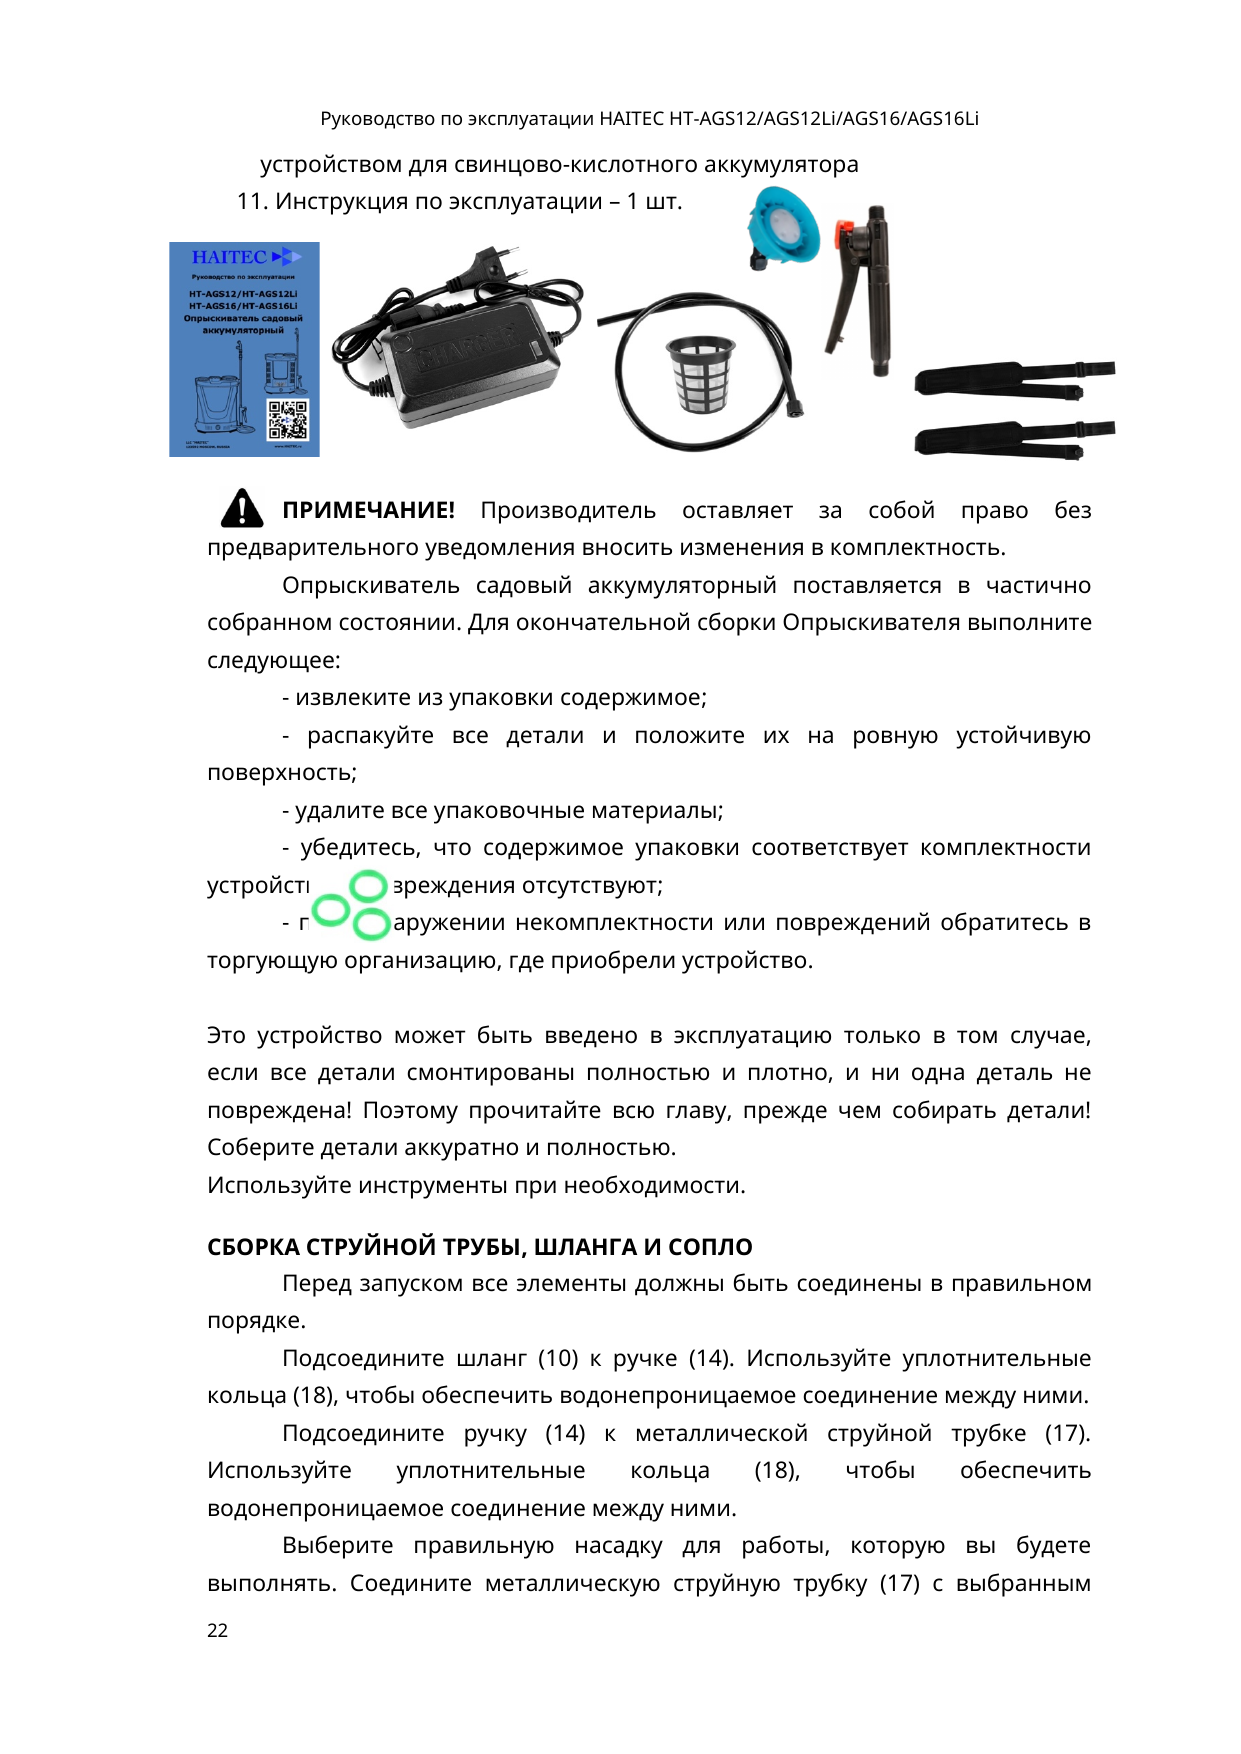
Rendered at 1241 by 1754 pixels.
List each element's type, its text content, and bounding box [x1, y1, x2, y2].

picture [597, 287, 810, 457]
picture [913, 357, 1122, 464]
picture [219, 486, 265, 530]
text Подсоедините ручку (14) к металлической струйной трубке (17). Используйте уплотнительные кольца (18), чтобы обеспечить водонепроницаемое соединение между ними. [207, 1416, 1092, 1523]
text Используйте инструменты при необходимости. [207, 1168, 1092, 1200]
text Это устройство может быть введено в эксплуатацию только в том случае, если все детали смонтированы полностью и плотно, и ни одна деталь не повреждена! Поэтому прочитайте всю главу, прежде чем собирать детали! Соберите детали аккуратно и полностью. [207, 1018, 1092, 1162]
list устройством для свинцово-кислотного аккумулятора 11. Инструкция по эксплуатации – 1 шт. [236, 148, 1092, 216]
text - удалите все упаковочные материалы; [207, 793, 1092, 825]
picture [331, 241, 586, 431]
picture [169, 242, 320, 457]
text - извлеките из упаковки содержимое; [207, 681, 1092, 712]
picture [738, 179, 894, 380]
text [207, 1529, 1092, 1598]
text Перед запуском все элементы должны быть соединены в правильном порядке. [207, 1266, 1092, 1335]
text ПРИМЕЧАНИЕ! Производитель оставляет за собой право без предварительного уведомления вносить изменения в комплектность. [207, 493, 1092, 562]
text Подсоедините шланг (10) к ручке (14). Используйте уплотнительные кольца (18), чтобы обеспечить водонепроницаемое соединение между ними. [207, 1341, 1092, 1410]
text - при обнаружении некомплектности или повреждений обратитесь в торгующую организацию, где приобрели устройство. [207, 906, 1092, 975]
text - убедитесь, что содержимое упаковки соответствует комплектности устройства, а повреждения отсутствуют; [207, 831, 1092, 900]
text - распакуйте все детали и положите их на ровную устойчивую поверхность; [207, 718, 1092, 787]
picture [308, 865, 395, 943]
text Опрыскиватель садовый аккумуляторный поставляется в частично собранном состоянии. Для окончательной сборки Опрыскивателя выполните следующее: [207, 568, 1092, 675]
subtitle СБОРКА СТРУЙНОЙ ТРУБЫ, ШЛАНГА И СОПЛО [207, 1231, 1092, 1262]
